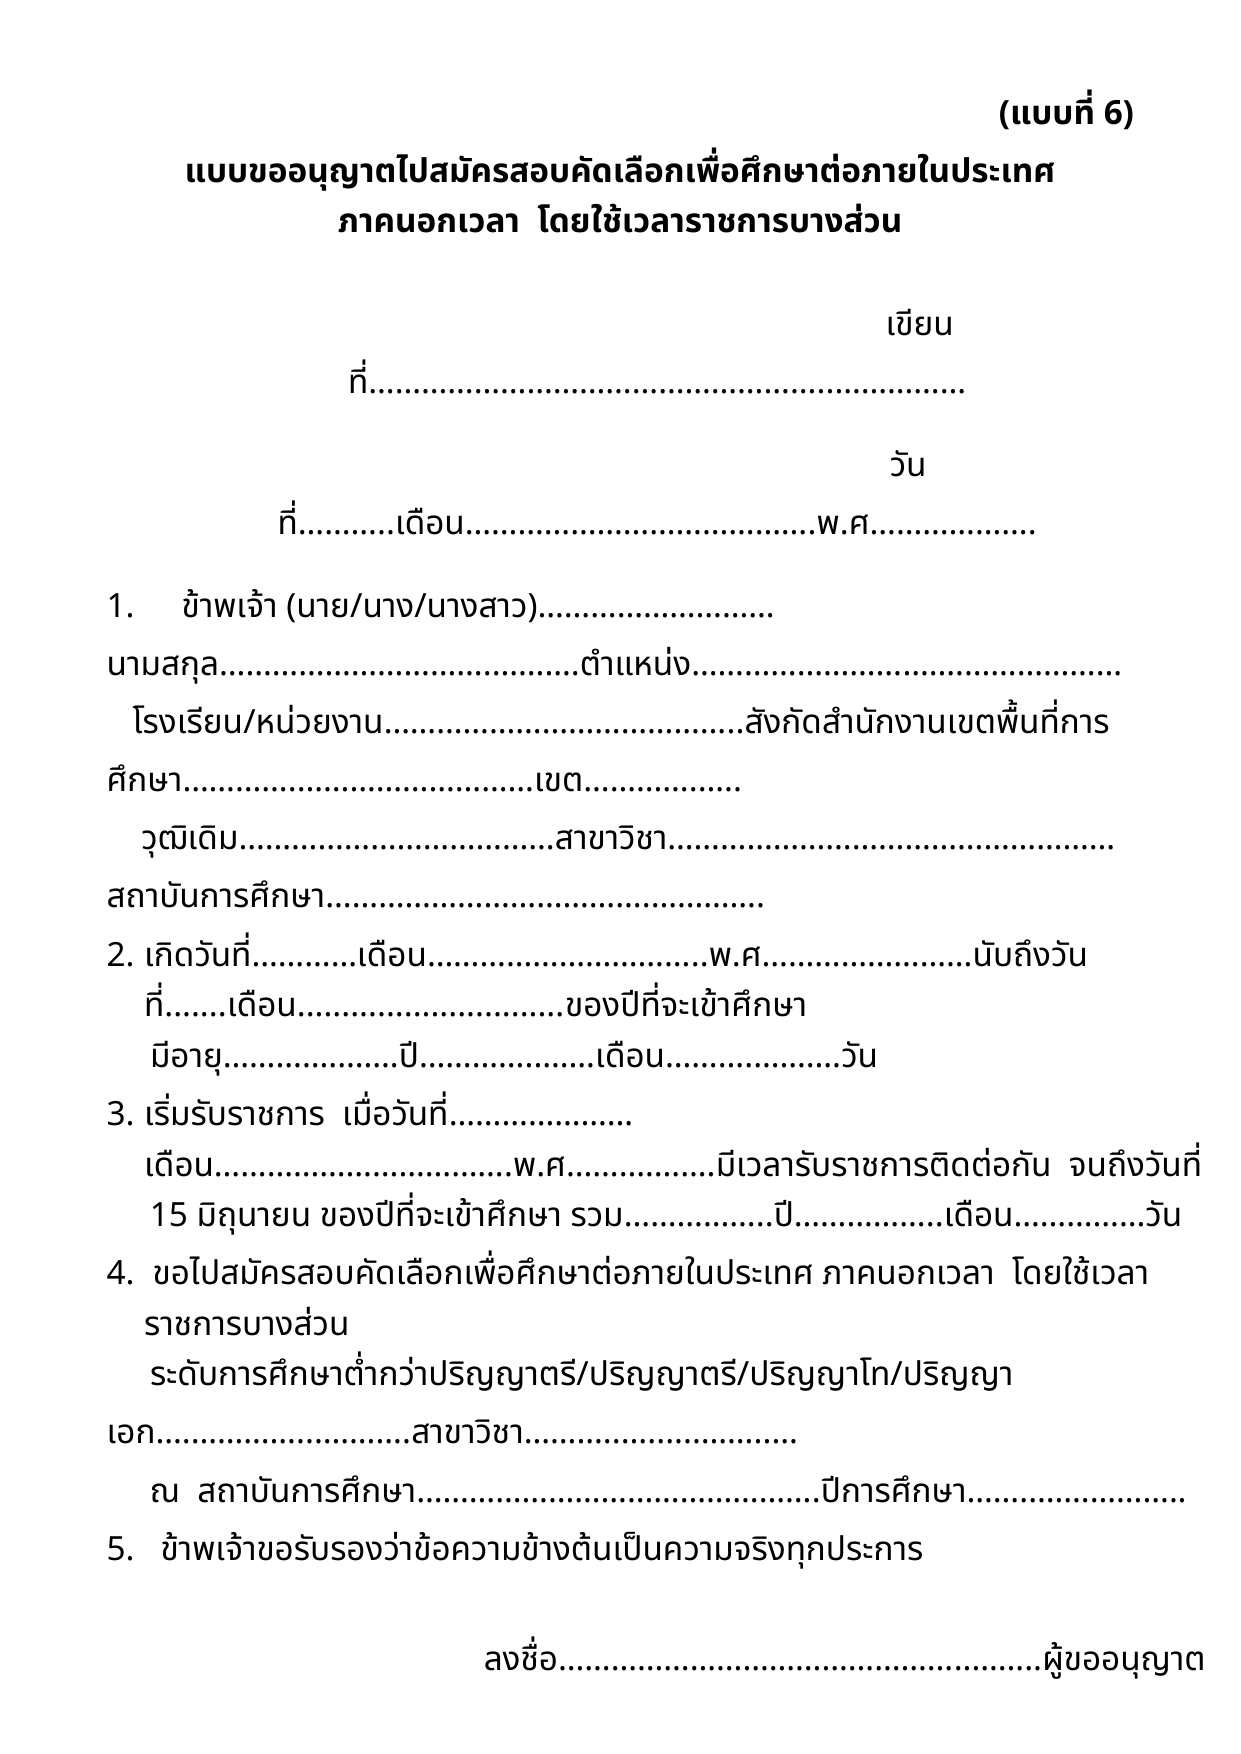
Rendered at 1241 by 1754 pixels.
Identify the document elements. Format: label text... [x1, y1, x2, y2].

text ณ สถาบันการศึกษา……………………………………….ปีการศึกษา……..…………….. [106, 1466, 1208, 1517]
text เขียนที่……………………………………………..…………… [106, 300, 1208, 408]
list เริ่มรับราชการ เมื่อวันที่…………………เดือน…………………………….พ.ศ…….……….มีเวลารับราชการติดต่อกัน จนถึงวันที่ [106, 1090, 1208, 1191]
text (แบบที่ 6) [106, 89, 1134, 139]
text มีอายุ…………..……ปี…………..……เดือน……….……….วัน [106, 1032, 1208, 1082]
text 5. ข้าพเจ้าขอรับรองว่าข้อความข้างต้นเป็นความจริงทุกประการ [106, 1524, 1208, 1575]
subtitle ภาคนอกเวลา โดยใช้เวลาราชการบางส่วน [106, 197, 1134, 248]
text ลงชื่อ………………………………………..……..ผู้ขออนุญาต [106, 1635, 1208, 1686]
list เกิดวันที่…………เดือน…………………………..พ.ศ……………………นับถึงวันที่.......เดือน..............................ของปีที่จะเข้าศึกษา [106, 930, 1208, 1032]
text 1. ข้าพเจ้า (นาย/นาง/นางสาว)………………………นามสกุล………………………….……….ตำแหน่ง…………………….…………………… [106, 582, 1208, 691]
subtitle แบบขออนุญาตไปสมัครสอบคัดเลือกเพื่อศึกษาต่อภายในประเทศ [106, 147, 1134, 197]
text วันที่………..เดือน………………………………….พ.ศ………………. [106, 441, 1208, 549]
text ระดับการศึกษาต่ำกว่าปริญญาตรี/ปริญญาตรี/ปริญญาโท/ปริญญาเอก….…………...……….สาขาวิชา………...........……..… [106, 1350, 1208, 1459]
list ขอไปสมัครสอบคัดเลือกเพื่อศึกษาต่อภายในประเทศ ภาคนอกเวลา โดยใช้เวลาราชการบางส่วน [106, 1249, 1208, 1350]
text 15 มิถุนายน ของปีที่จะเข้าศึกษา รวม……………..ปี……………..เดือน……………วัน [106, 1191, 1208, 1242]
text โรงเรียน/หน่วยงาน…………………………………..สังกัดสำนักงานเขตพื้นที่การศึกษา………….………………………เขต………….….. [106, 698, 1208, 807]
text วุฒิเดิม………………………………สาขาวิชา……………………………………………สถาบันการศึกษา……………………………….…………. [106, 814, 1208, 923]
